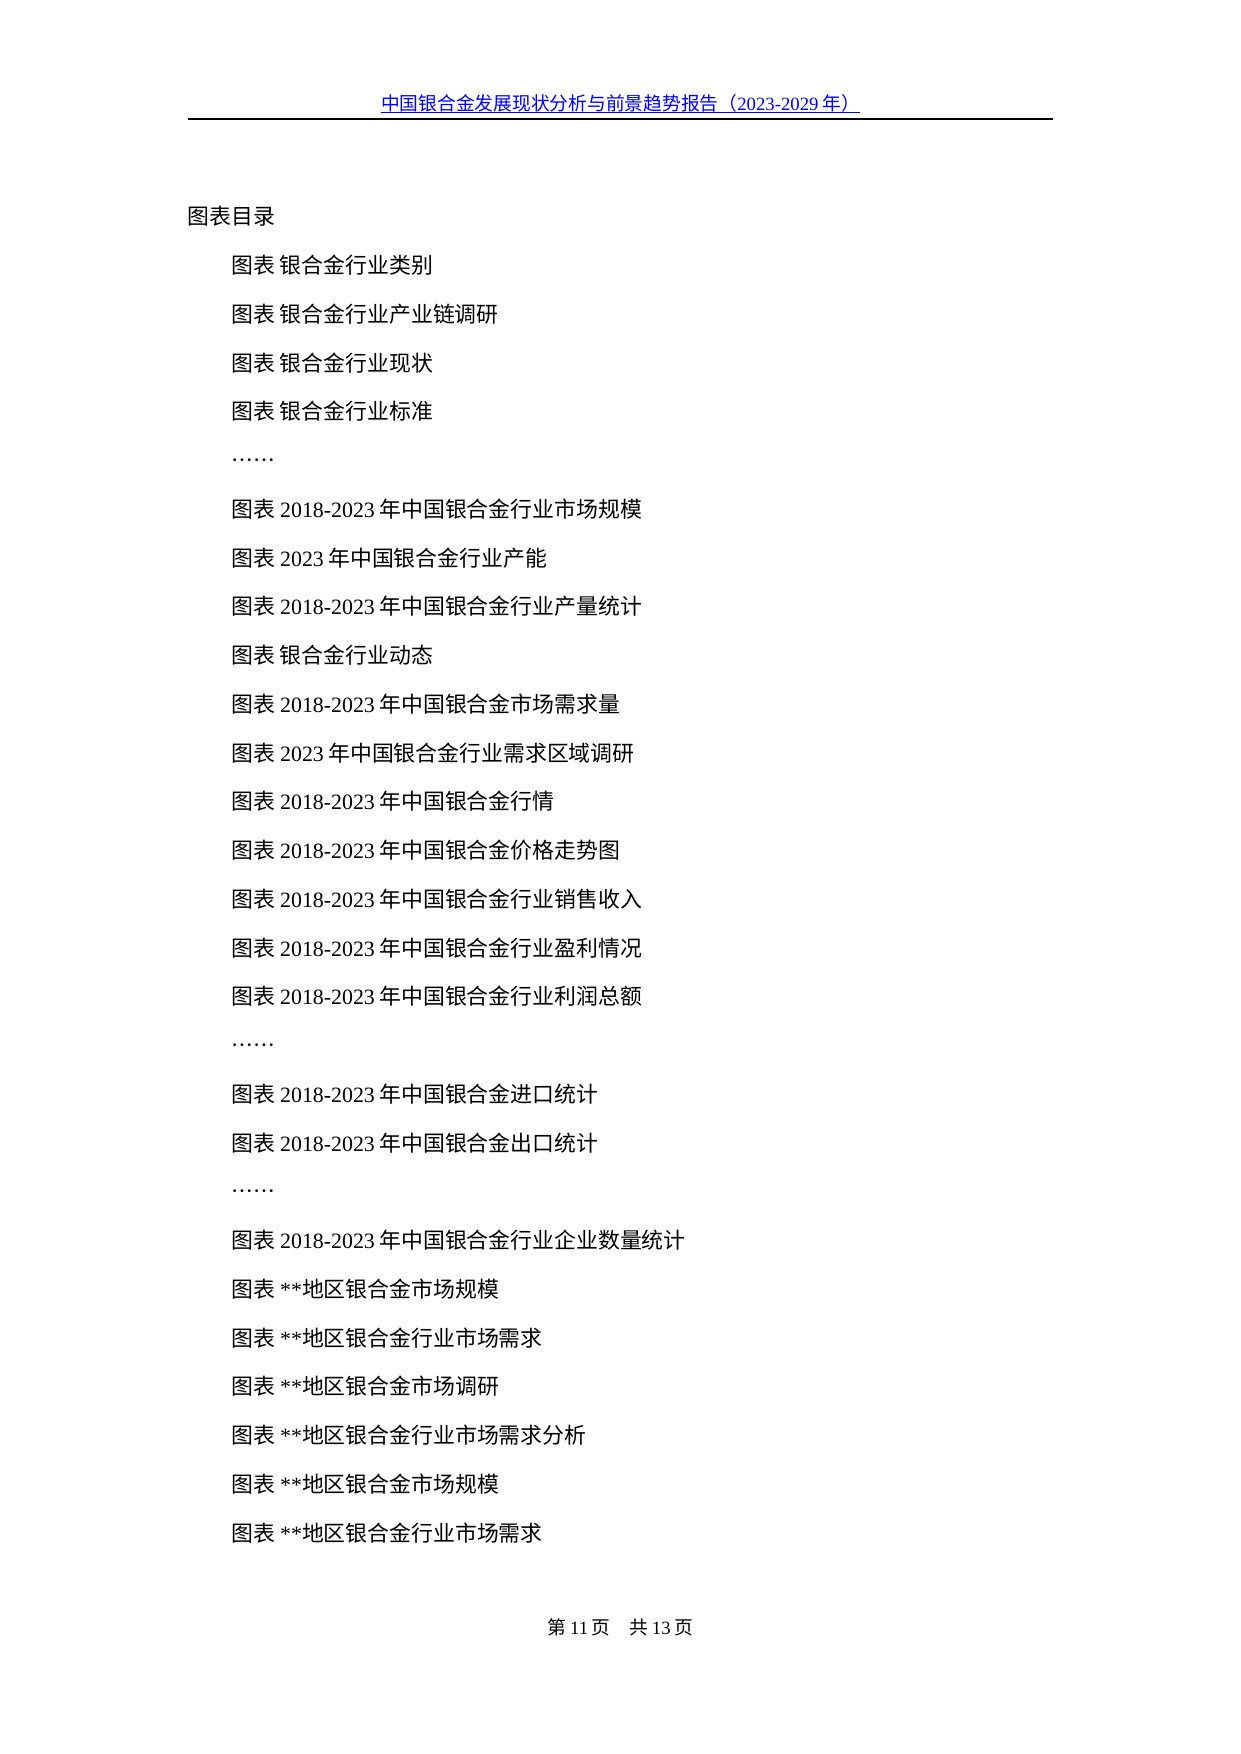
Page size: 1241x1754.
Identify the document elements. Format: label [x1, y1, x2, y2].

text [187, 150, 1053, 1548]
